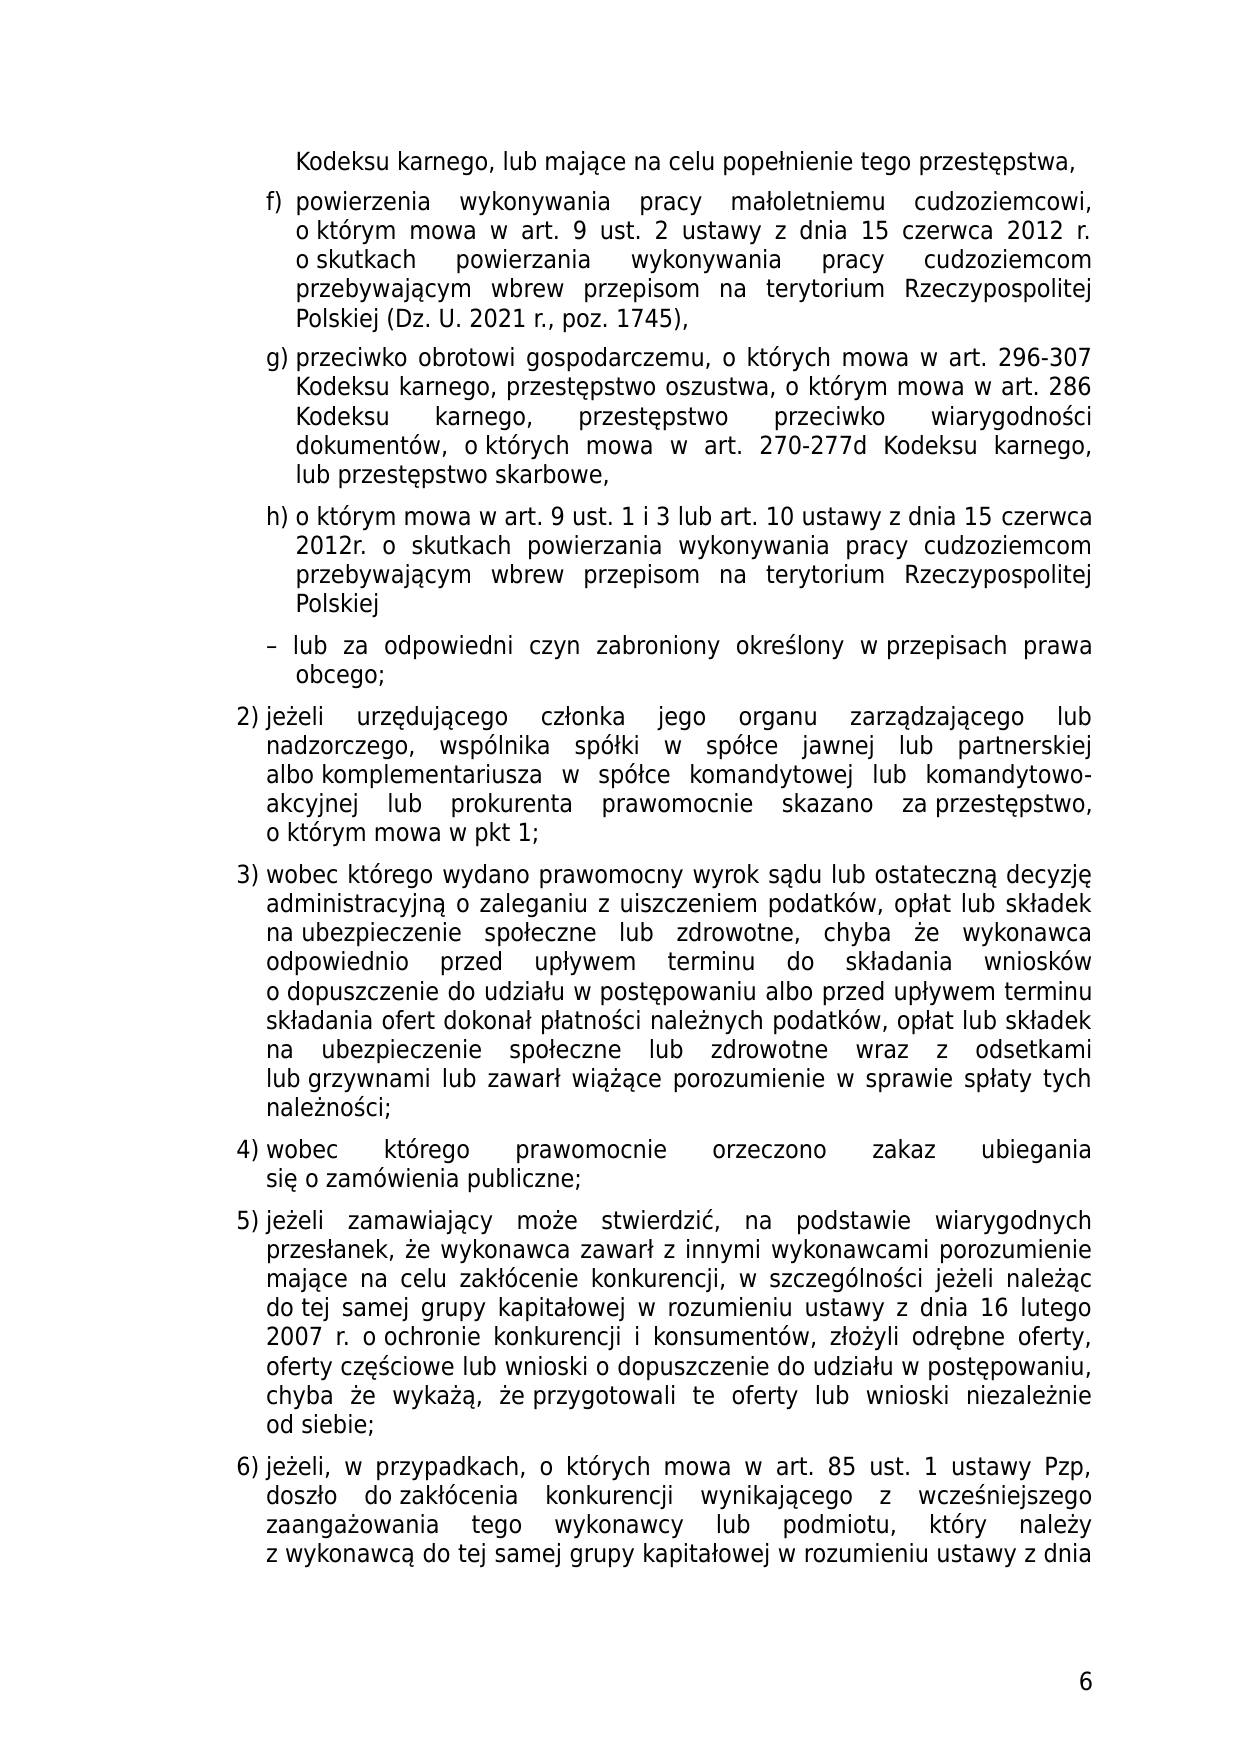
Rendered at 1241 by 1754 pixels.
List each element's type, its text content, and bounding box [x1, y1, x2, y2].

list jeżeli urzędującego członka jego organu zarządzającego lub nadzorczego, wspólnika spółki w spółce jawnej lub partnerskiej albo komplementariusza w spółce komandytowej lub komandytowo-akcyjnej lub prokurenta prawomocnie skazano za przestępstwo, o którym mowa w pkt 1; [236, 702, 1093, 848]
text – lub za odpowiedni czyn zabroniony określony w przepisach prawa obcego; [266, 631, 1093, 689]
list jeżeli zamawiający może stwierdzić, na podstawie wiarygodnych przesłanek, że wykonawca zawarł z innymi wykonawcami porozumienie mające na celu zakłócenie konkurencji, w szczególności jeżeli należąc do tej samej grupy kapitałowej w rozumieniu ustawy z dnia 16 lutego 2007 r. o ochronie konkurencji i konsumentów, złożyli odrębne oferty, oferty częściowe lub wnioski o dopuszczenie do udziału w postępowaniu, chyba że wykażą, że przygotowali te oferty lub wnioski niezależnie od siebie; [236, 1206, 1093, 1439]
list wobec którego prawomocnie orzeczono zakaz ubiegania się o zamówienia publiczne; [236, 1135, 1093, 1193]
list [266, 148, 1093, 177]
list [236, 1452, 1093, 1568]
list powierzenia wykonywania pracy małoletniemu cudzoziemcowi, o którym mowa w art. 9 ust. 2 ustawy z dnia 15 czerwca 2012 r. o skutkach powierzania wykonywania pracy cudzoziemcom przebywającym wbrew przepisom na terytorium Rzeczypospolitej Polskiej (Dz. U. 2021 r., poz. 1745), [266, 187, 1093, 333]
list o którym mowa w art. 9 ust. 1 i 3 lub art. 10 ustawy z dnia 15 czerwca 2012r. o skutkach powierzania wykonywania pracy cudzoziemcom przebywającym wbrew przepisom na terytorium Rzeczypospolitej Polskiej [266, 502, 1093, 618]
list wobec którego wydano prawomocny wyrok sądu lub ostateczną decyzję administracyjną o zaleganiu z uiszczeniem podatków, opłat lub składek na ubezpieczenie społeczne lub zdrowotne, chyba że wykonawca odpowiednio przed upływem terminu do składania wniosków o dopuszczenie do udziału w postępowaniu albo przed upływem terminu składania ofert dokonał płatności należnych podatków, opłat lub składek na ubezpieczenie społeczne lub zdrowotne wraz z odsetkami lub grzywnami lub zawarł wiążące porozumienie w sprawie spłaty tych należności; [236, 860, 1093, 1123]
list przeciwko obrotowi gospodarczemu, o których mowa w art. 296-307 Kodeksu karnego, przestępstwo oszustwa, o którym mowa w art. 286 Kodeksu karnego, przestępstwo przeciwko wiarygodności dokumentów, o których mowa w art. 270-277d Kodeksu karnego, lub przestępstwo skarbowe, [266, 343, 1093, 489]
